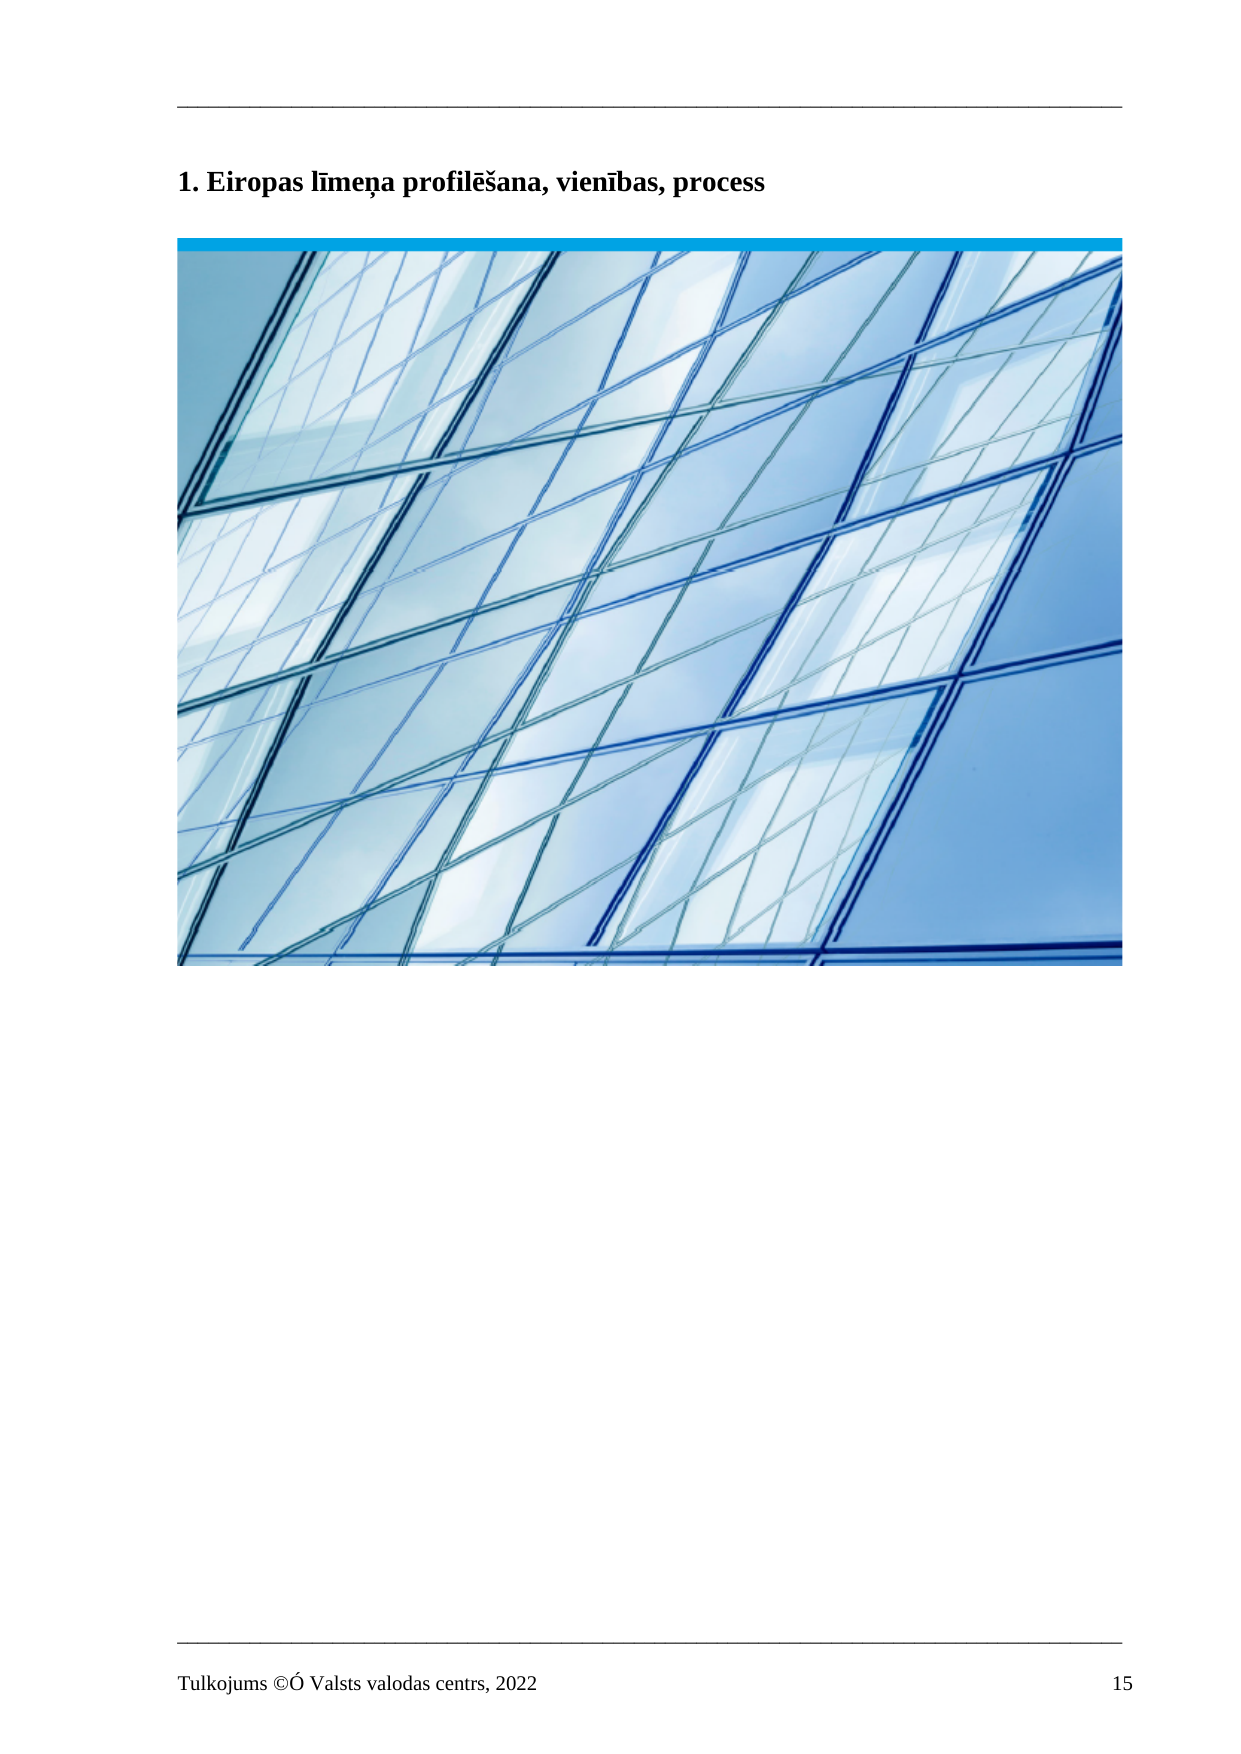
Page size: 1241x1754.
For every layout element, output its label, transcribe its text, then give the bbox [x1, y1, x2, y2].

picture [177, 252, 1123, 966]
subtitle 1. Eiropas līmeņa profilēšana, vienības, process [177, 164, 1122, 197]
